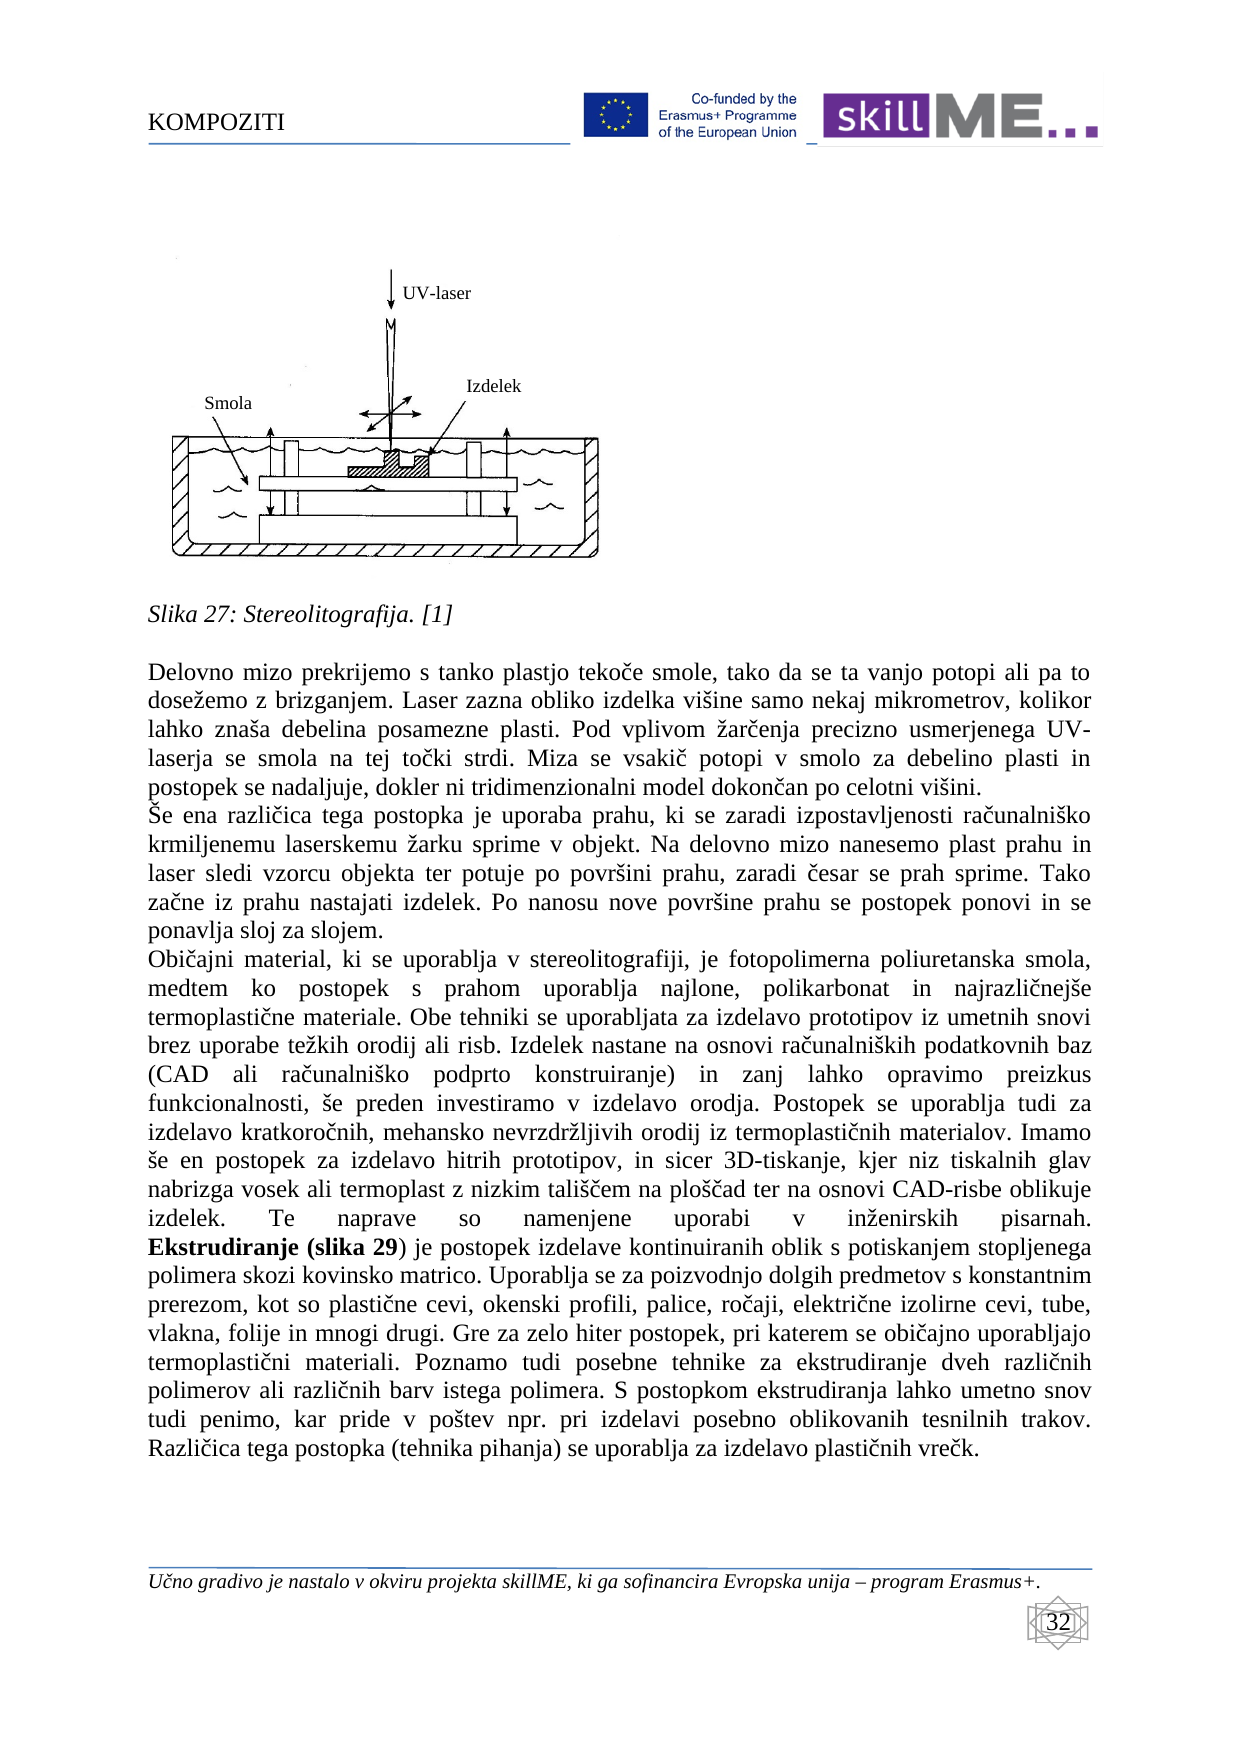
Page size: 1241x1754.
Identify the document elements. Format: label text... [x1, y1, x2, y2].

picture [147, 235, 620, 600]
text Običajni material, ki se uporablja v stereolitografiji, je fotopolimerna poliuretanska smola, medtem ko postopek s prahom uporablja najlone, polikarbonat in najrazličnejše termoplastične materiale. Obe tehniki se uporabljata za izdelavo prototipov iz umetnih snovi brez uporabe težkih orodij ali risb. Izdelek nastane na osnovi računalniških podatkovnih baz (CAD ali računalniško podprto konstruiranje) in zanj lahko opravimo preizkus funkcionalnosti, še preden investiramo v izdelavo orodja. Postopek se uporablja tudi za izdelavo kratkoročnih, mehansko nevrzdržljivih orodij iz termoplastičnih materialov. Imamo še en postopek za izdelavo hitrih prototipov, in sicer 3D-tiskanje, kjer niz tiskalnih glav nabrizga vosek ali termoplast z nizkim tališčem na ploščad ter na osnovi CAD-risbe oblikuje izdelek. Te naprave so namenjene uporabi v inženirskih pisarnah. Ekstrudiranje (slika 29) je postopek izdelave kontinuiranih oblik s potiskanjem stopljenega polimera skozi kovinsko matrico. Uporablja se za poizvodnjo dolgih predmetov s konstantnim prerezom, kot so plastične cevi, okenski profili, palice, ročaji, električne izolirne cevi, tube, vlakna, folije in mnogi drugi. Gre za zelo hiter postopek, pri katerem se običajno uporabljajo termoplastični materiali. Poznamo tudi posebne tehnike za ekstrudiranje dveh različnih polimerov ali različnih barv istega polimera. S postopkom ekstrudiranja lahko umetno snov tudi penimo, kar pride v poštev npr. pri izdelavi posebno oblikovanih tesnilnih trakov. Različica tega postopka (tehnika pihanja) se uporablja za izdelavo plastičnih vrečk. [148, 944, 1092, 1462]
picture [817, 72, 1104, 147]
text Delovno mizo prekrijemo s tanko plastjo tekoče smole, tako da se ta vanjo potopi ali pa to dosežemo z brizganjem. Laser zazna obliko izdelka višine samo nekaj mikrometrov, kolikor lahko znaša debelina posamezne plasti. Pod vplivom žarčenja precizno usmerjenega UV-laserja se smola na tej točki strdi. Miza se vsakič potopi v smolo za debelino plasti in postopek se nadaljuje, dokler ni tridimenzionalni model dokončan po celotni višini. [148, 657, 1092, 801]
picture [570, 80, 807, 149]
text Še ena različica tega postopka je uporaba prahu, ki se zaradi izpostavljenosti računalniško krmiljenemu laserskemu žarku sprime v objekt. Na delovno mizo nanesemo plast prahu in laser sledi vzorcu objekta ter potuje po površini prahu, zaradi česar se prah sprime. Tako začne iz prahu nastajati izdelek. Po nanosu nove površine prahu se postopek ponovi in se ponavlja sloj za slojem. [148, 801, 1092, 944]
